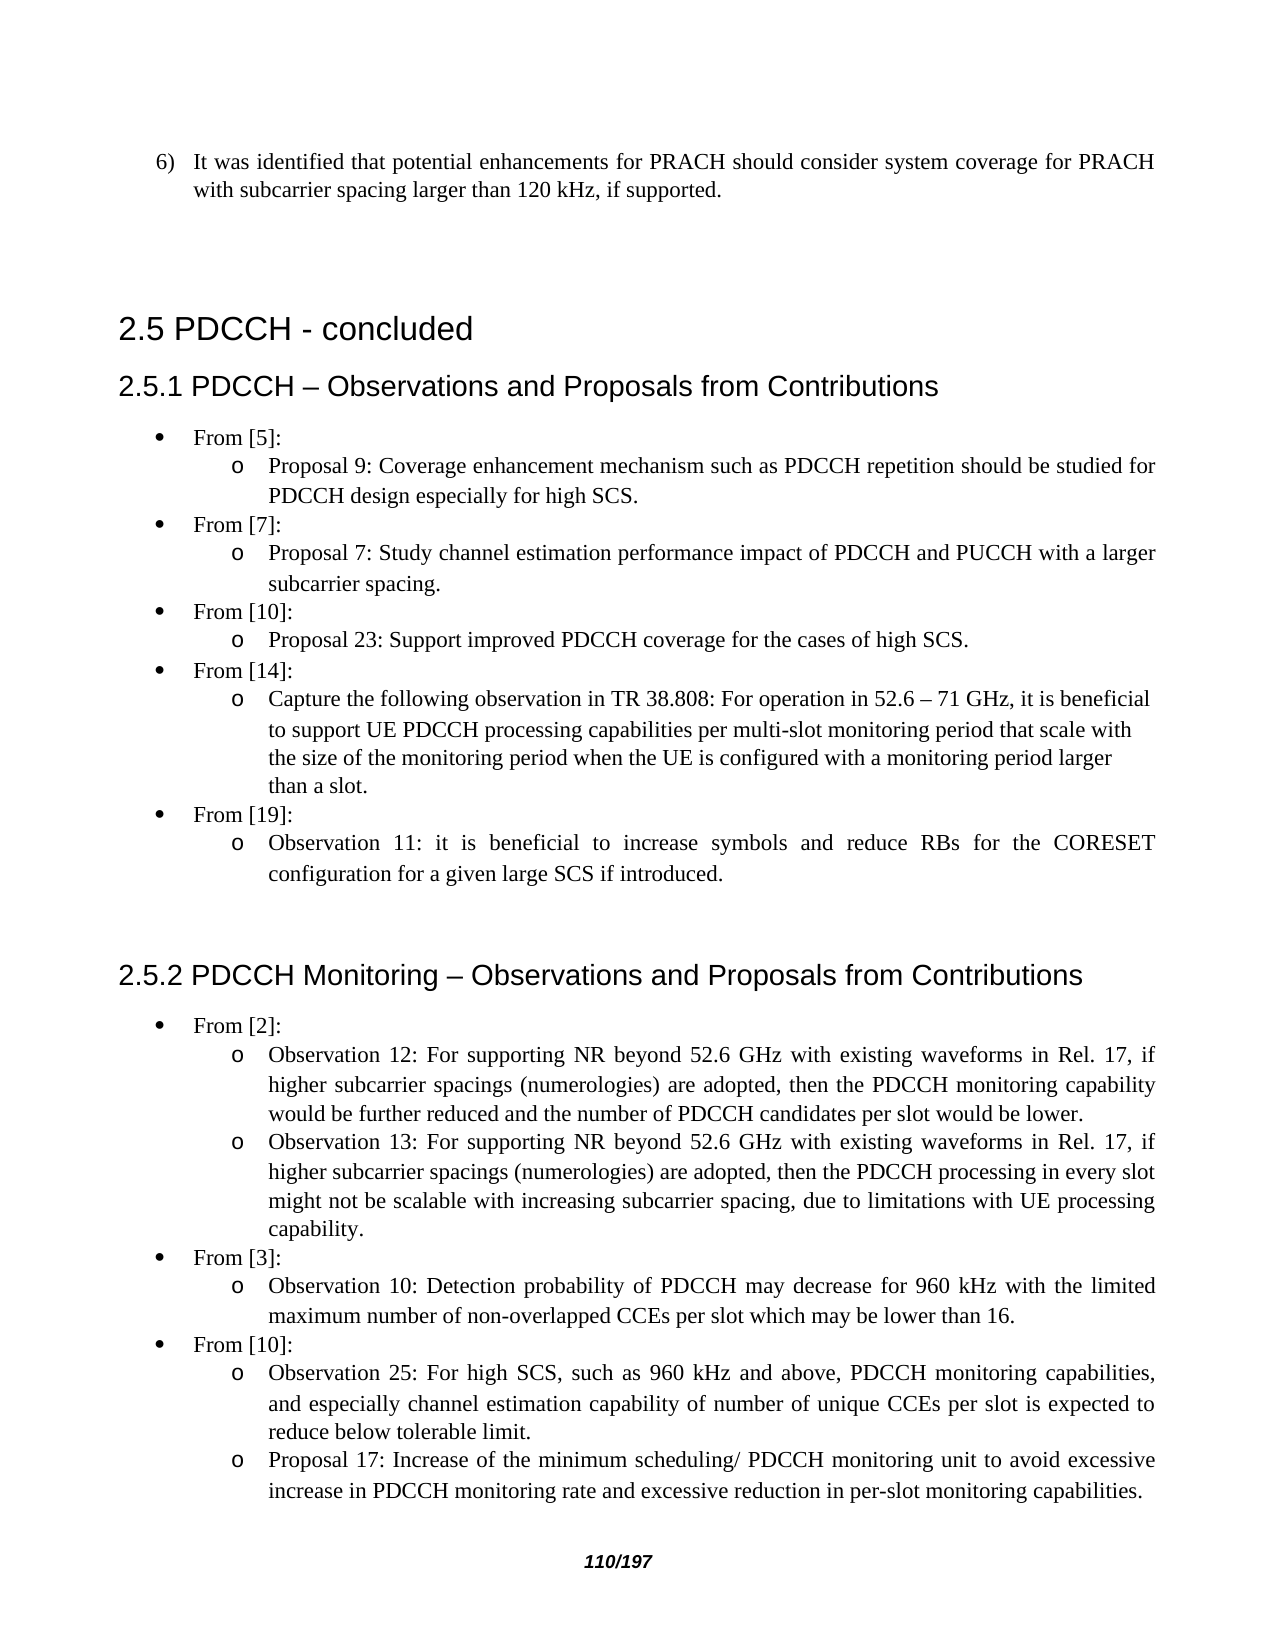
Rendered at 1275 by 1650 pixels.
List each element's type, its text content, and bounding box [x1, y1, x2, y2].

list From [2]: [156, 1012, 1157, 1039]
list Observation 10: Detection probability of PDCCH may decrease for 960 kHz with the limited maximum number of non-overlapped CCEs per slot which may be lower than 16. [231, 1272, 1157, 1329]
list Observation 13: For supporting NR beyond 52.6 GHz with existing waveforms in Rel. 17, if higher subcarrier spacings (numerologies) are adopted, then the PDCCH processing in every slot might not be scalable with increasing subcarrier spacing, due to limitations with UE processing capability. [231, 1128, 1157, 1242]
list Proposal 9: Coverage enhancement mechanism such as PDCCH repetition should be studied for PDCCH design especially for high SCS. [231, 452, 1157, 509]
list From [19]: [156, 801, 1157, 827]
subtitle 2.5 PDCCH - concluded [118, 309, 1157, 347]
list Proposal 17: Increase of the minimum scheduling/ PDCCH monitoring unit to avoid excessive increase in PDCCH monitoring rate and excessive reduction in per-slot monitoring capabilities. [231, 1447, 1157, 1503]
list Proposal 23: Support improved PDCCH coverage for the cases of high SCS. [231, 627, 1157, 655]
list Observation 11: it is beneficial to increase symbols and reduce RBs for the CORESET configuration for a given large SCS if introduced. [231, 829, 1157, 886]
list From [5]: [156, 424, 1157, 450]
list From [10]: [156, 598, 1157, 624]
list Observation 12: For supporting NR beyond 52.6 GHz with existing waveforms in Rel. 17, if higher subcarrier spacings (numerologies) are adopted, then the PDCCH monitoring capability would be further reduced and the number of PDCCH candidates per slot would be lower. [231, 1041, 1157, 1126]
subtitle 2.5.2 PDCCH Monitoring – Observations and Proposals from Contributions [118, 958, 1157, 991]
list From [3]: [156, 1244, 1157, 1270]
list From [10]: [156, 1331, 1157, 1357]
list Proposal 7: Study channel estimation performance impact of PDCCH and PUCCH with a larger subcarrier spacing. [231, 539, 1157, 596]
subtitle 2.5.1 PDCCH – Observations and Proposals from Contributions [118, 369, 1157, 402]
list From [14]: [156, 657, 1157, 683]
list It was identified that potential enhancements for PRACH should consider system coverage for PRACH with subcarrier spacing larger than 120 kHz, if supported. [156, 148, 1157, 202]
list Capture the following observation in TR 38.808: For operation in 52.6 – 71 GHz, it is beneficial to support UE PDCCH processing capabilities per multi-slot monitoring period that scale with the size of the monitoring period when the UE is configured with a monitoring period larger than a slot. [231, 685, 1157, 799]
list From [7]: [156, 511, 1157, 537]
list Observation 25: For high SCS, such as 960 kHz and above, PDCCH monitoring capabilities, and especially channel estimation capability of number of unique CCEs per slot is expected to reduce below tolerable limit. [231, 1359, 1157, 1444]
